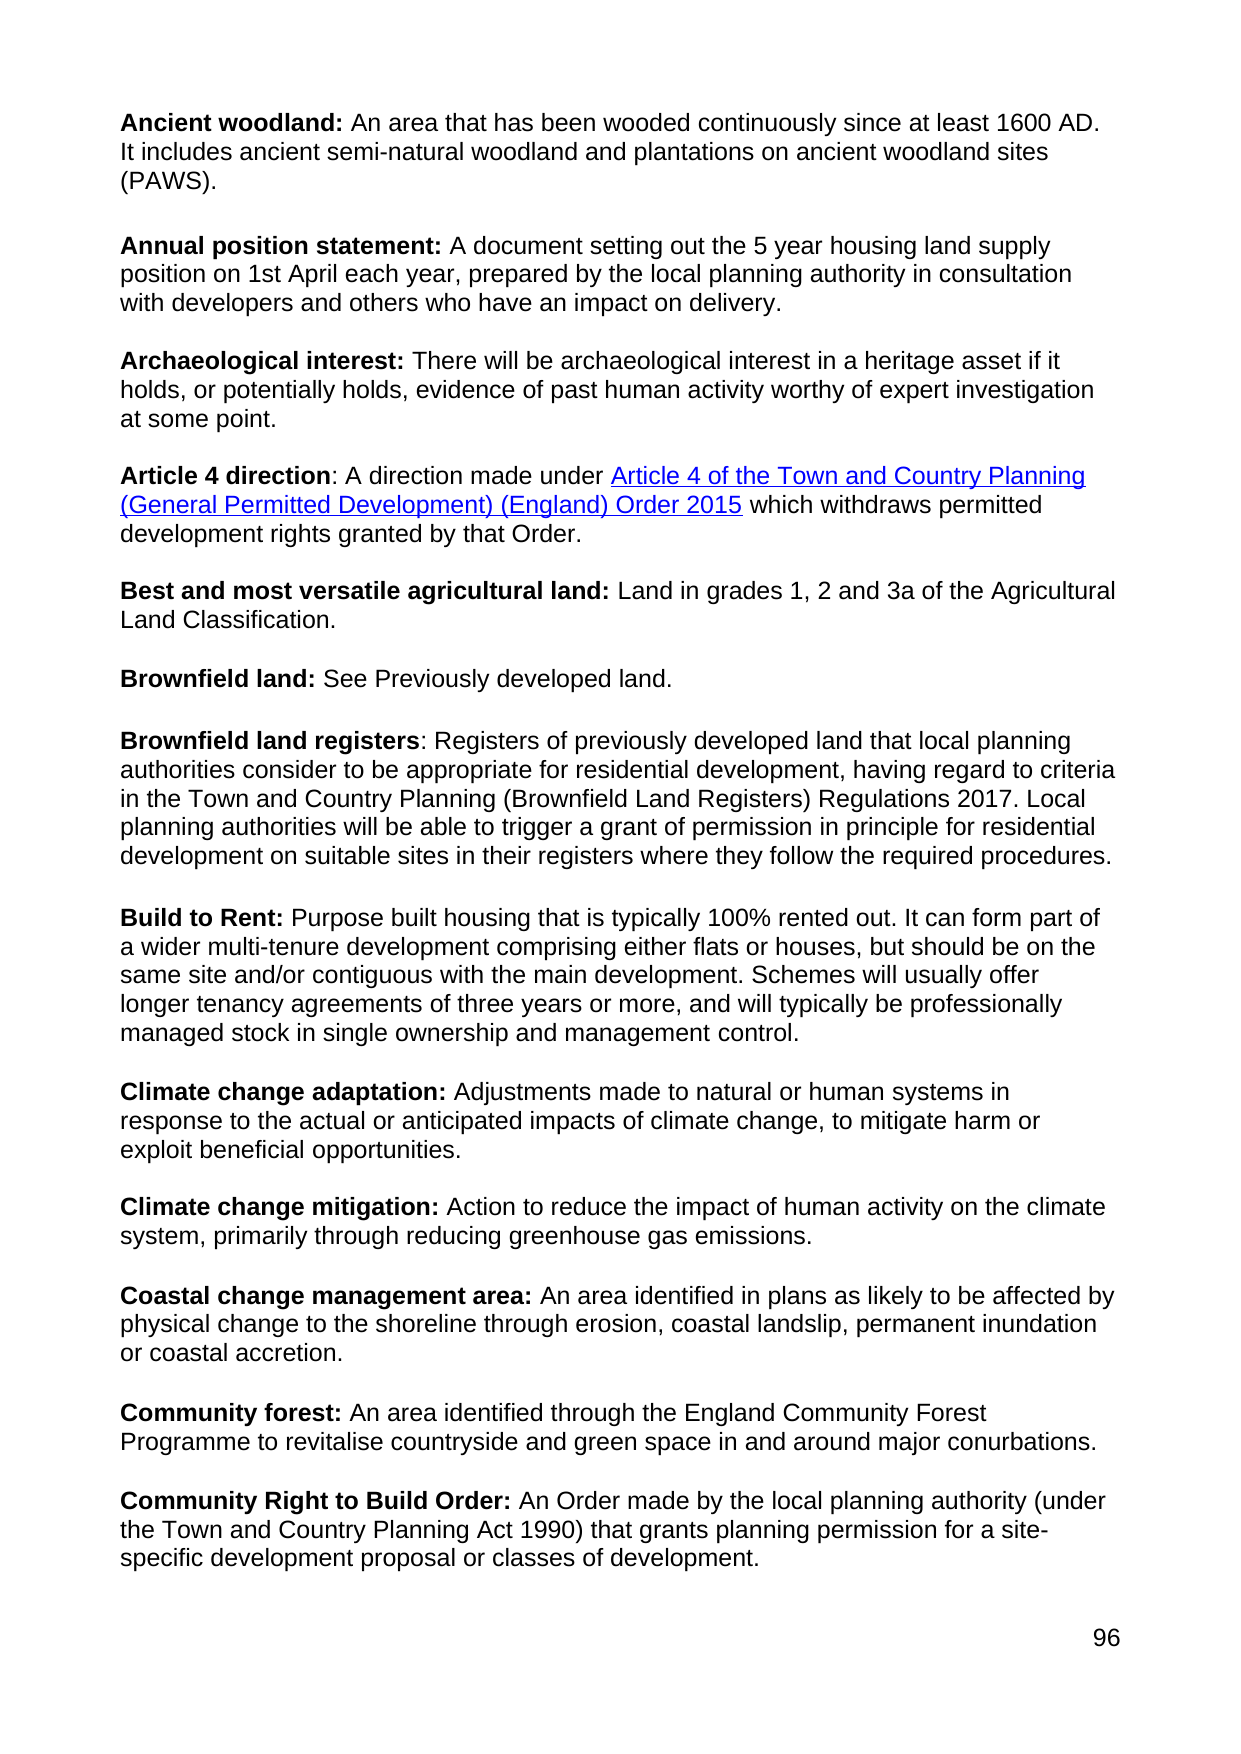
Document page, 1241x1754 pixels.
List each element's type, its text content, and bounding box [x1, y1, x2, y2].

text Annual position statement: A document setting out the 5 year housing land supply position on 1st April each year, prepared by the local planning authority in consultation with developers and others who have an impact on delivery. [120, 231, 1111, 317]
text Brownfield land registers: Registers of previously developed land that local planning authorities consider to be appropriate for residential development, having regard to criteria in the Town and Country Planning (Brownfield Land Registers) Regulations 2017. Local planning authorities will be able to trigger a grant of permission in principle for residential development on suitable sites in their registers where they follow the required procedures. [120, 726, 1126, 870]
text Archaeological interest: There will be archaeological interest in a heritage asset if it holds, or potentially holds, evidence of past human activity worthy of expert investigation at some point. [120, 346, 1111, 432]
text Coastal change management area: An area identified in plans as likely to be affected by physical change to the shoreline through erosion, coastal landslip, permanent inundation or coastal accretion. [120, 1281, 1118, 1367]
text Brownfield land: See Previously developed land. [120, 664, 1142, 693]
text Community Right to Build Order: An Order made by the local planning authority (under the Town and Country Planning Act 1990) that grants planning permission for a site- specific development proposal or classes of development. [120, 1486, 1108, 1572]
text Climate change adaptation: Adjustments made to natural or human systems in response to the actual or anticipated impacts of climate change, to mitigate harm or exploit beneficial opportunities. [120, 1077, 1114, 1164]
text Article 4 direction: A direction made under Article 4 of the Town and Country Planning (General Permitted Development) (England) Order 2015 which withdraws permitted development rights granted by that Order. [120, 461, 1087, 547]
text Best and most versatile agricultural land: Land in grades 1, 2 and 3a of the Agricultural Land Classification. [120, 576, 1118, 634]
text Build to Rent: Purpose built housing that is typically 100% rented out. It can form part of a wider multi-tenure development comprising either flats or houses, but should be on the same site and/or contiguous with the main development. Schemes will usually offer longer tenancy agreements of three years or more, and will typically be professionally managed stock in single ownership and management control. [120, 903, 1111, 1046]
text Ancient woodland: An area that has been wooded continuously since at least 1600 AD. It includes ancient semi-natural woodland and plantations on ancient woodland sites (PAWS). [120, 108, 1111, 194]
text Community forest: An area identified through the England Community Forest Programme to revitalise countryside and green space in and around major conurbations. [120, 1398, 1111, 1455]
text Climate change mitigation: Action to reduce the impact of human activity on the climate system, primarily through reducing greenhouse gas emissions. [120, 1192, 1142, 1250]
